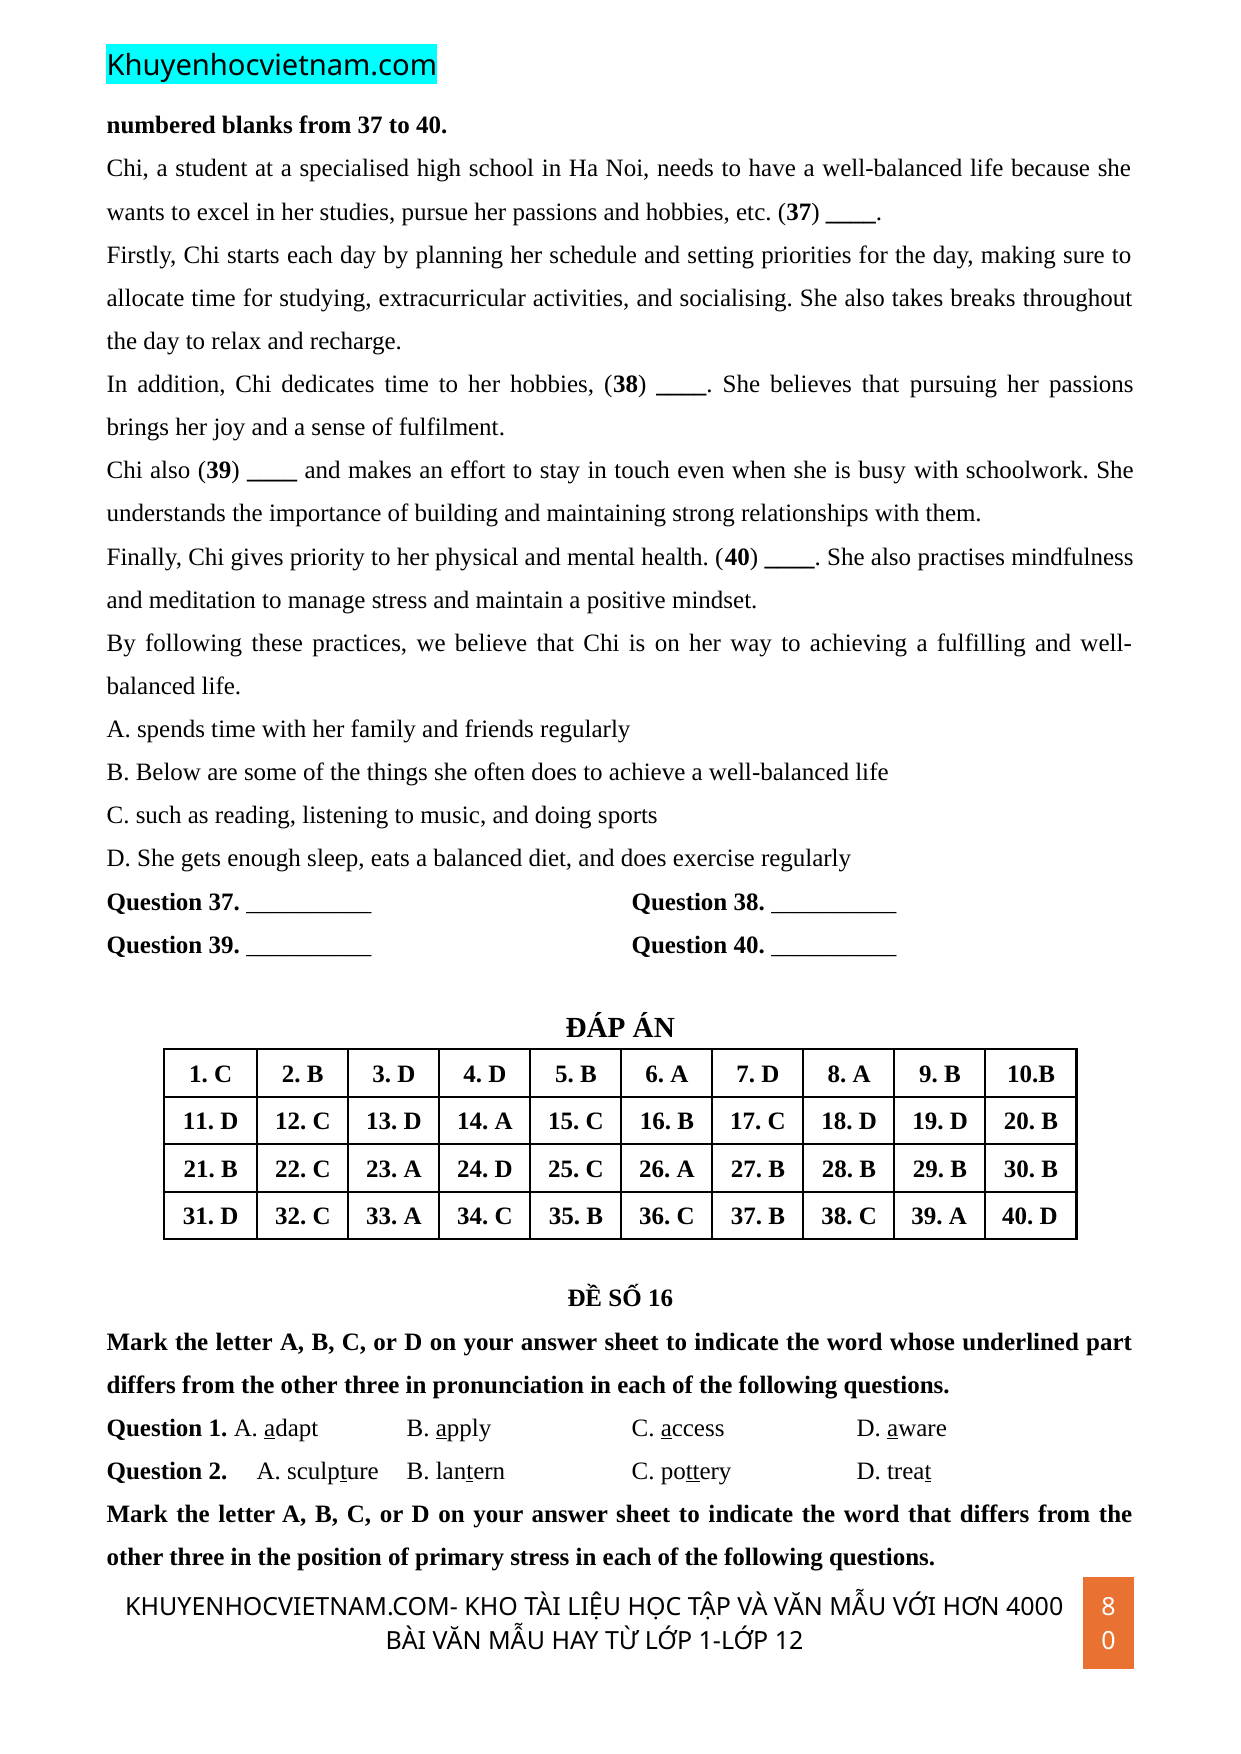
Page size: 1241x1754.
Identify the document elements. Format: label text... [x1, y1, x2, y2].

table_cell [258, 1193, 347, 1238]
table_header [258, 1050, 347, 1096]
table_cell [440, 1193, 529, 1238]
text In addition, Chi dedicates time to her hobbies, (38) ____. She believes that pursuing her passions brings her joy and a sense of fulfilment. [106, 369, 1134, 441]
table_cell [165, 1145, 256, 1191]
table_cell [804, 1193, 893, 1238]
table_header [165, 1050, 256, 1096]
text Mark the letter A, B, C, or D on your answer sheet to indicate the word that differs from the other three in the position of primary stress in each of the following questions. [106, 1499, 1134, 1571]
text Question 39. __________ Question 40. __________ [106, 930, 1134, 958]
text Question 37. __________ Question 38. __________ [106, 887, 1134, 915]
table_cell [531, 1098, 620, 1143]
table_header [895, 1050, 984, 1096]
text Chi, a student at a specialised high school in Ha Noi, needs to have a well-balanced life because she wants to excel in her studies, pursue her passions and hobbies, etc. (37) ____. [106, 153, 1134, 225]
text Question 2. A. sculpture B. lantern C. pottery D. treat [106, 1456, 1134, 1485]
text Mark the letter A, B, C, or D on your answer sheet to indicate the word whose underlined part differs from the other three in pronunciation in each of the following questions. [106, 1327, 1134, 1398]
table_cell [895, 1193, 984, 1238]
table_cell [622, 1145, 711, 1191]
text C. such as reading, listening to music, and doing sports [106, 800, 1134, 829]
text Finally, Chi gives priority to her physical and mental health. (40) ____. She also practises mindfulness and meditation to manage stress and maintain a positive mindset. [106, 542, 1134, 613]
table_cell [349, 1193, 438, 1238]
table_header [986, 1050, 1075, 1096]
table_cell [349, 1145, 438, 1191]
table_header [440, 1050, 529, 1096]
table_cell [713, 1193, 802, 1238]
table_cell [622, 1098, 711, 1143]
text B. Below are some of the things she often does to achieve a well-balanced life [106, 757, 1134, 786]
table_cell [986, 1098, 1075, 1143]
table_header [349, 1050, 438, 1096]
text Firstly, Chi starts each day by planning her schedule and setting priorities for the day, making sure to allocate time for studying, extracurricular activities, and socialising. She also takes breaks throughout the day to relax and recharge. [106, 240, 1134, 355]
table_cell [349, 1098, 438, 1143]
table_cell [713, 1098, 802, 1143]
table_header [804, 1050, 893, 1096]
text ĐỀ SỐ 16 [106, 1283, 1134, 1312]
text By following these practices, we believe that Chi is on her way to achieving a fulfilling and well-balanced life. [106, 628, 1134, 700]
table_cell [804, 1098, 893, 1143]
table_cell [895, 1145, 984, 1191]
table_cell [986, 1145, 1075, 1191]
text Question 1. A. adapt B. apply C. access D. aware [106, 1413, 1134, 1442]
text ĐÁP ÁN [106, 1010, 1134, 1044]
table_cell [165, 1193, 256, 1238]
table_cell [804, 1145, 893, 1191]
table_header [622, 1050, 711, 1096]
text A. spends time with her family and friends regularly [106, 714, 1134, 743]
text D. She gets enough sleep, eats a balanced diet, and does exercise regularly [106, 843, 1134, 872]
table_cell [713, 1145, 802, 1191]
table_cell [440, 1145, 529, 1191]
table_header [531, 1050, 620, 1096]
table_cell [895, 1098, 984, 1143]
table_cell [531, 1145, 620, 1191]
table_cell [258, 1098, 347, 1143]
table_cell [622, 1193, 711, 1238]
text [106, 110, 1134, 139]
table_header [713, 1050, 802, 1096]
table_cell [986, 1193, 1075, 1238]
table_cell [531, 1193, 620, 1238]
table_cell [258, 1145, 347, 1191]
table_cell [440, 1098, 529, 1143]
text Chi also (39) ____ and makes an effort to stay in touch even when she is busy with schoolwork. She understands the importance of building and maintaining strong relationships with them. [106, 455, 1134, 527]
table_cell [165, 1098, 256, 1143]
